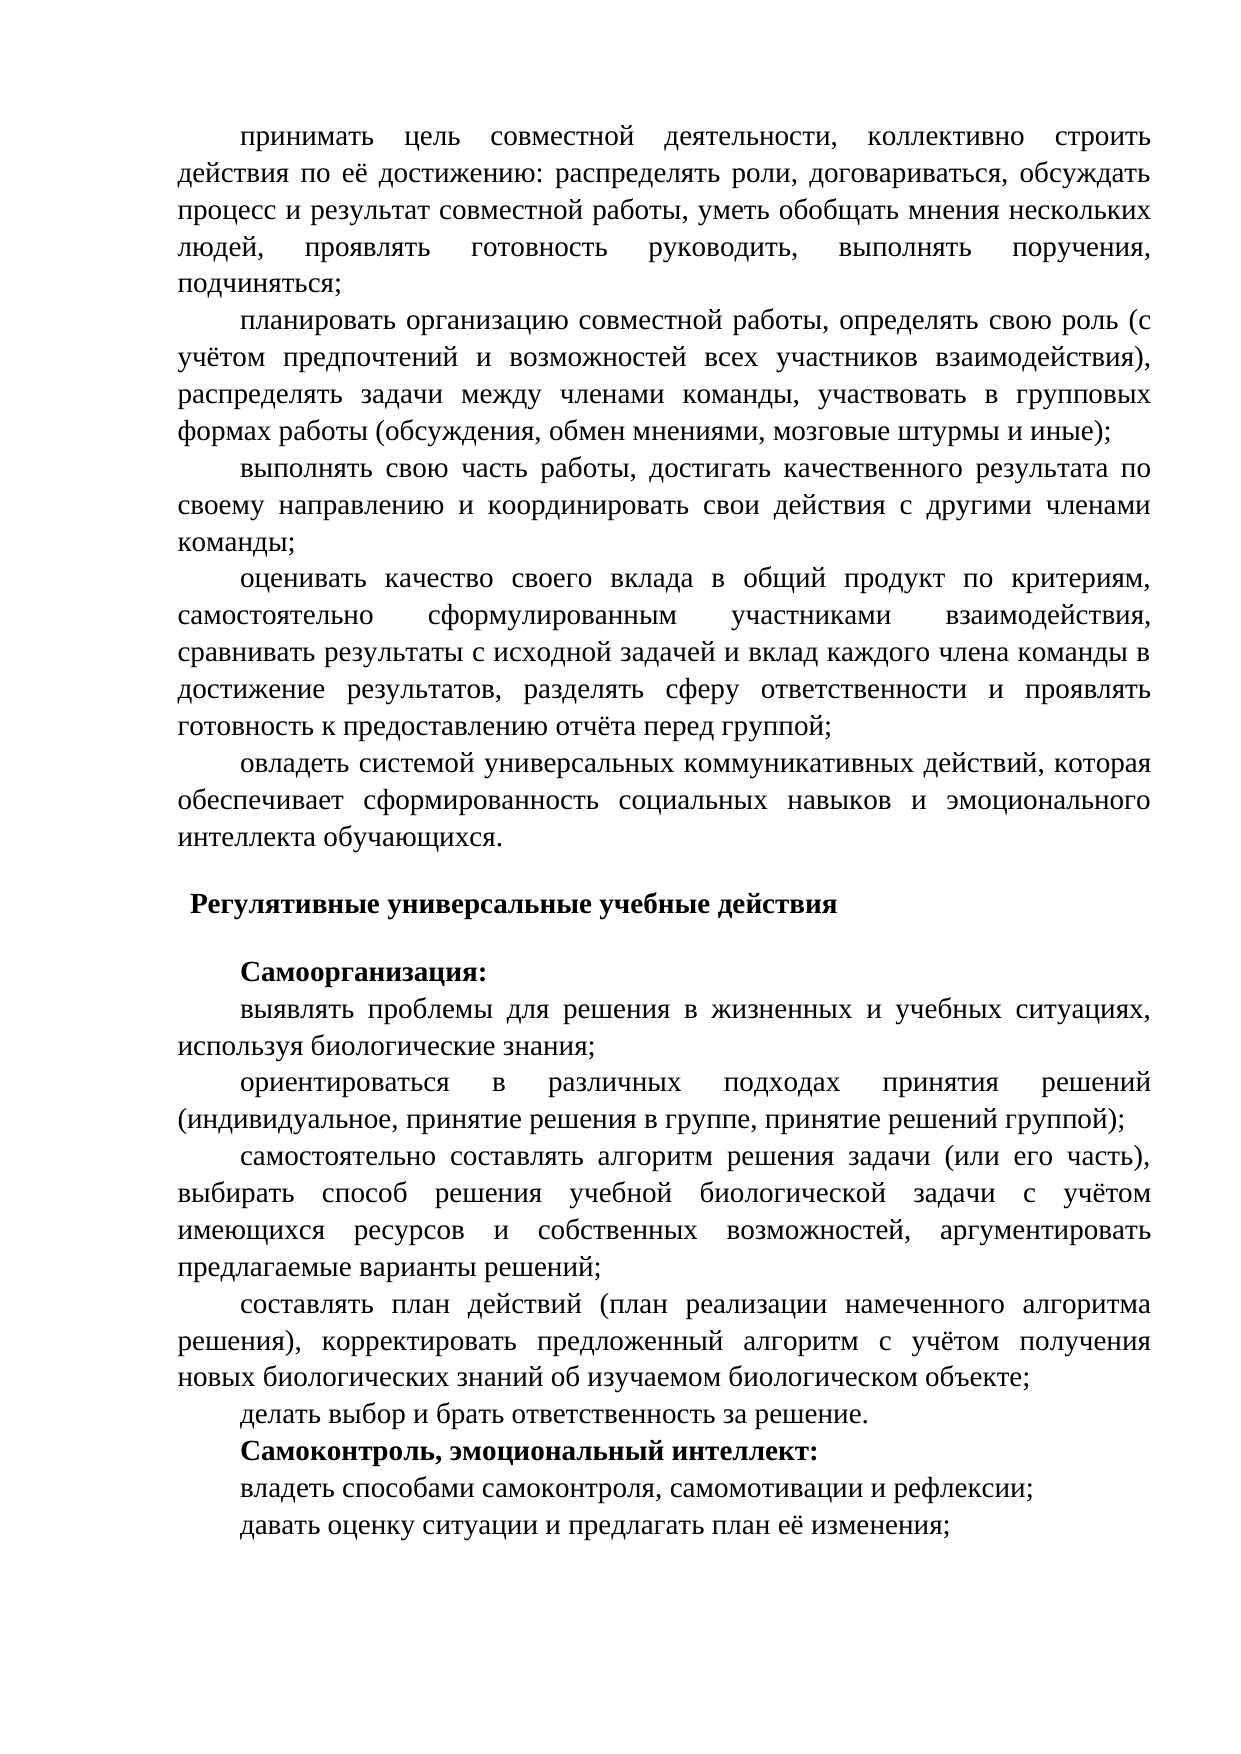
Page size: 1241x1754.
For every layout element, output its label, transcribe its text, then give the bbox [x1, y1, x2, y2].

text выявлять проблемы для решения в жизненных и учебных ситуациях, используя биологические знания; [177, 991, 1152, 1061]
text владеть способами самоконтроля, самомотивации и рефлексии; [177, 1470, 1152, 1504]
text принимать цель совместной деятельности, коллективно строить действия по её достижению: распределять роли, договариваться, обсуждать процесс и результат совместной работы, уметь обобщать мнения нескольких людей, проявлять готовность руководить, выполнять поручения, подчиняться; [177, 118, 1152, 299]
text Регулятивные универсальные учебные действия [190, 886, 1152, 920]
text овладеть системой универсальных коммуникативных действий, которая обеспечивает сформированность социальных навыков и эмоционального интеллекта обучающихся. [177, 745, 1152, 852]
text оценивать качество своего вклада в общий продукт по критериям, самостоятельно сформулированным участниками взаимодействия, сравнивать результаты с исходной задачей и вклад каждого члена команды в достижение результатов, разделять сферу ответственности и проявлять готовность к предоставлению отчёта перед группой; [177, 561, 1152, 742]
text делать выбор и брать ответственность за решение. [177, 1396, 1152, 1430]
text самостоятельно составлять алгоритм решения задачи (или его часть), выбирать способ решения учебной биологической задачи с учётом имеющихся ресурсов и собственных возможностей, аргументировать предлагаемые варианты решений; [177, 1138, 1152, 1282]
text Самоорганизация: [177, 954, 1152, 987]
text ориентироваться в различных подходах принятия решений (индивидуальное, принятие решения в группе, принятие решений группой); [177, 1064, 1152, 1135]
text выполнять свою часть работы, достигать качественного результата по своему направлению и координировать свои действия с другими членами команды; [177, 450, 1152, 557]
text планировать организацию совместной работы, определять свою роль (с учётом предпочтений и возможностей всех участников взаимодействия), распределять задачи между членами команды, участвовать в групповых формах работы (обсуждения, обмен мнениями, мозговые штурмы и иные); [177, 302, 1152, 447]
text составлять план действий (план реализации намеченного алгоритма решения), корректировать предложенный алгоритм с учётом получения новых биологических знаний об изучаемом биологическом объекте; [177, 1286, 1152, 1393]
text давать оценку ситуации и предлагать план её изменения; [177, 1507, 1152, 1541]
text Самоконтроль, эмоциональный интеллект: [177, 1433, 1152, 1467]
